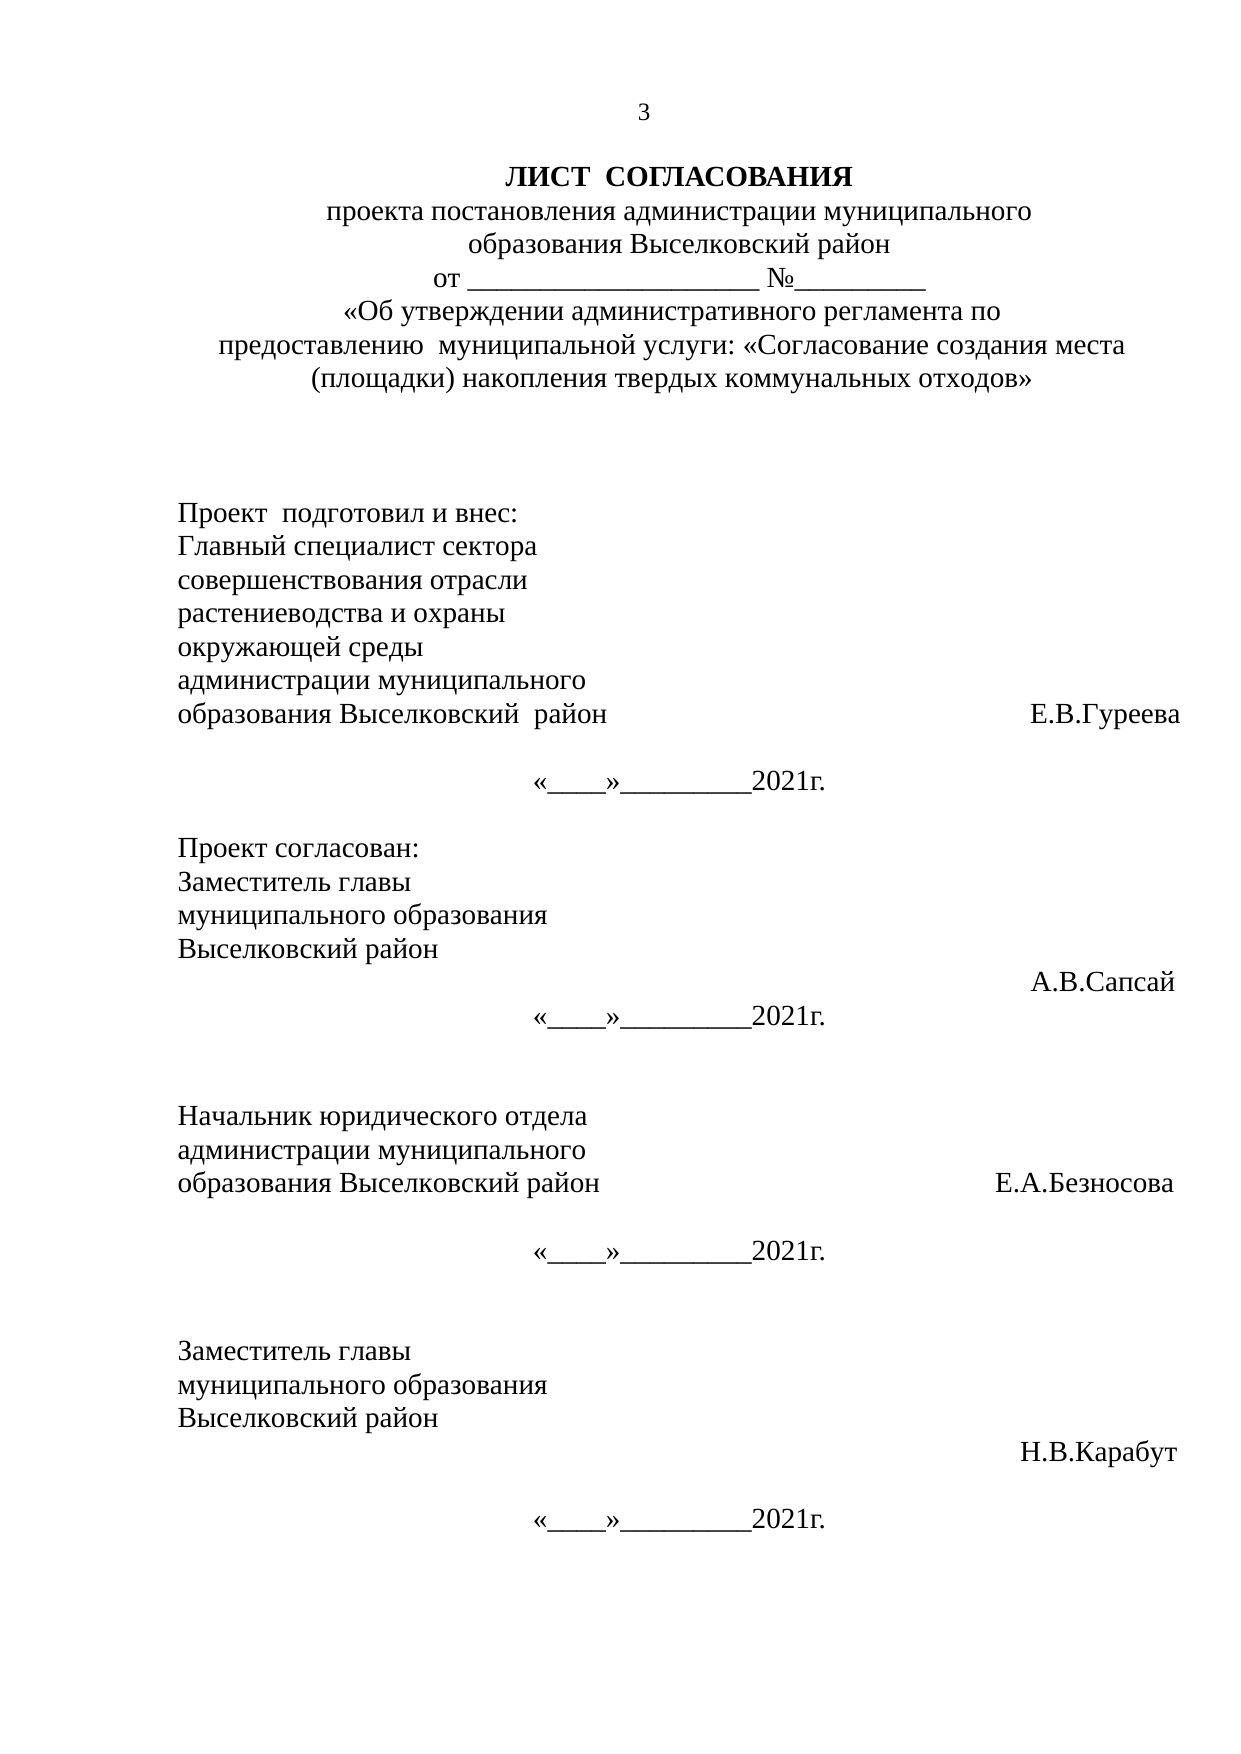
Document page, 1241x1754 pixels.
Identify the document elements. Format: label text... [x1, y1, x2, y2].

text Проект согласован: [177, 830, 1181, 864]
text Проект подготовил и внес: [177, 495, 1181, 528]
text «____»_________2021г. [177, 998, 1181, 1031]
text «____»_________2021г. [177, 763, 1181, 797]
text Выселковский район [177, 1400, 1181, 1434]
text совершенствования отрасли [177, 562, 1181, 595]
text Начальник юридического отдела [177, 1098, 1181, 1132]
text Главный специалист сектора [177, 528, 1181, 562]
text окружающей среды [177, 629, 1181, 662]
text администрации муниципального [177, 1132, 1181, 1166]
text Выселковский район [177, 931, 1181, 964]
text образования Выселковский район Е.В.Гуреева [177, 696, 1181, 729]
text от ____________________ №_________ [177, 260, 1181, 293]
text «____»_________2021г. [177, 1233, 1181, 1266]
text Заместитель главы [177, 1333, 1181, 1367]
text растениеводства и охраны [177, 595, 1181, 629]
text «____»_________2021г. [177, 1501, 1181, 1534]
text Н.В.Карабут [177, 1434, 1181, 1467]
text администрации муниципального [177, 662, 1181, 696]
text А.В.Сапсай [177, 964, 1181, 998]
text образования Выселковский район Е.А.Безносова [177, 1166, 1181, 1199]
text ЛИСТ СОГЛАСОВАНИЯ [177, 159, 1181, 193]
text проекта постановления администрации муниципального [177, 193, 1181, 226]
text предоставлению муниципальной услуги: «Согласование создания места (площадки) накопления твердых коммунальных отходов» [177, 327, 1167, 394]
text образования Выселковский район [177, 226, 1181, 260]
text муниципального образования [177, 1367, 1181, 1400]
text муниципального образования [177, 897, 1181, 931]
text Заместитель главы [177, 864, 1181, 897]
text «Об утверждении административного регламента по [177, 293, 1167, 327]
